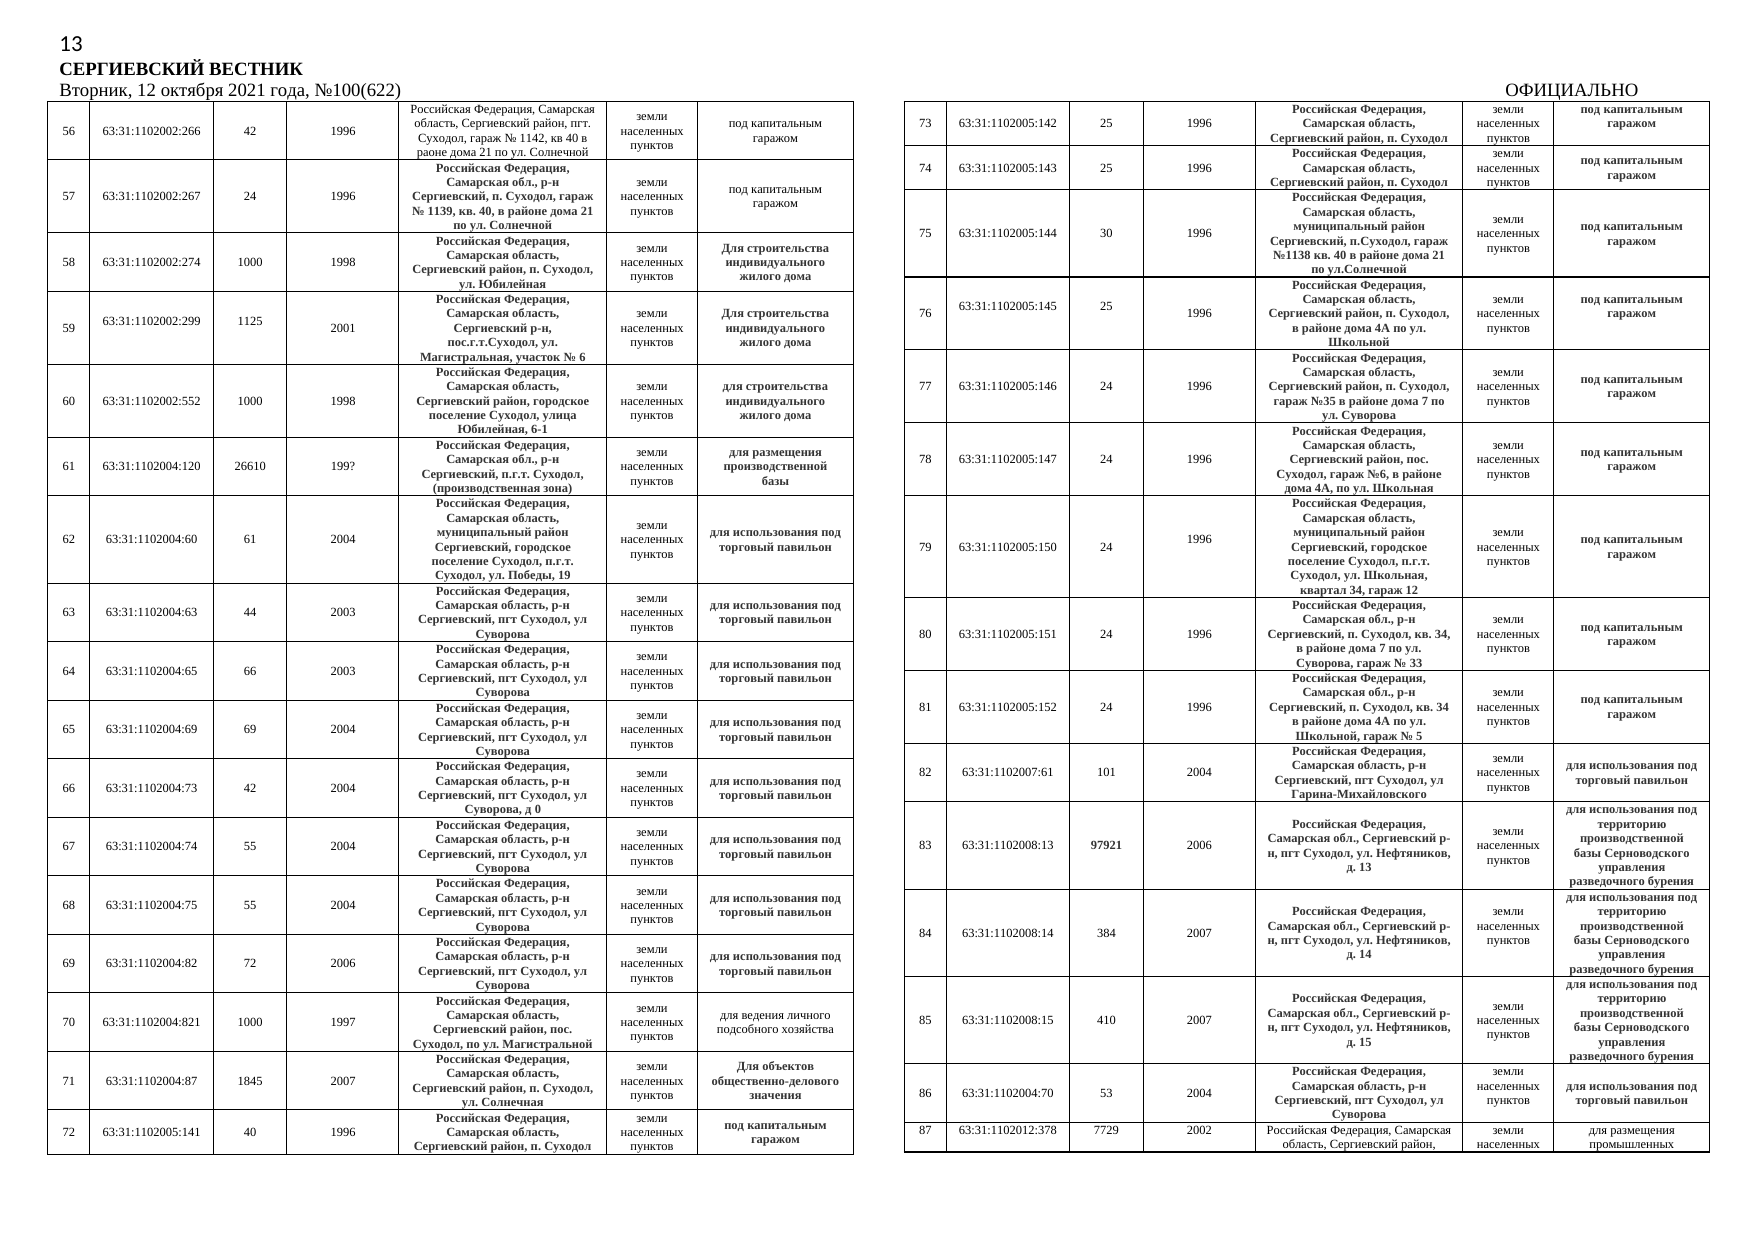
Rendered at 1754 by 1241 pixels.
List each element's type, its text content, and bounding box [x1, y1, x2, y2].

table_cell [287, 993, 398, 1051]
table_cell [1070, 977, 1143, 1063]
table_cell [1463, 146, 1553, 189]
table_cell под капитальным гаражом [698, 160, 853, 232]
table_cell 63:31:1102004:65 [90, 642, 213, 699]
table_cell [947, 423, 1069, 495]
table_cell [698, 102, 853, 159]
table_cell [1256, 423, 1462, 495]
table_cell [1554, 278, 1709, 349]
table_cell 1000 [214, 233, 286, 291]
table_cell 63:31:1102002:266 [90, 102, 213, 159]
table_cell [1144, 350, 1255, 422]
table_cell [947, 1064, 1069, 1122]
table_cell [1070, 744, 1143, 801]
table_cell 2004 [287, 701, 398, 758]
table_cell 63:31:1102004:60 [90, 496, 213, 582]
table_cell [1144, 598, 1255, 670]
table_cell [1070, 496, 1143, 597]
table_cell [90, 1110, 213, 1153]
table_cell 67 [48, 818, 89, 875]
table_cell земли населенных пунктов [607, 160, 697, 232]
table_cell 69 [214, 701, 286, 758]
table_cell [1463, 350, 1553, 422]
table_cell 1996 [287, 160, 398, 232]
table_cell земли населенных пунктов [607, 701, 697, 758]
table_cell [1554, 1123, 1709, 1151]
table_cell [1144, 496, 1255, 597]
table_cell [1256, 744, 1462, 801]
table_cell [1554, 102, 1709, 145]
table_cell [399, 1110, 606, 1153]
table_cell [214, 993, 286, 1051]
table_cell земли населенных пунктов [607, 438, 697, 495]
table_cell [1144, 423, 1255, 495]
table_cell 2001 [287, 292, 398, 364]
table_cell 63:31:1102002:552 [90, 365, 213, 437]
table_cell 2004 [287, 876, 398, 934]
table_cell 199? [287, 438, 398, 495]
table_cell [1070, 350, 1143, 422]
table_cell 63:31:1102002:274 [90, 233, 213, 291]
table_cell для использования под торговый павильон [698, 818, 853, 875]
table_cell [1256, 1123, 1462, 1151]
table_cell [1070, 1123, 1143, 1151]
table_cell 57 [48, 160, 89, 232]
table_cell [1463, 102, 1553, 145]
table_cell Российская Федерация, Самарская область, р-н Сергиевский, пгт Суходол, ул Суворова [399, 584, 606, 641]
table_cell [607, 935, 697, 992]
table_cell Российская Федерация, Самарская область, р-н Сергиевский, пгт Суходол, ул Суворова [399, 701, 606, 758]
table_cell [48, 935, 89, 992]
table_cell 42 [214, 759, 286, 817]
table_cell Российская Федерация, Самарская область, Сергиевский район, городское поселение Суходол, улица Юбилейная, 6-1 [399, 365, 606, 437]
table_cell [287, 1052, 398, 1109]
table_cell Российская Федерация, Самарская область, Сергиевский р-н, пос.г.т.Суходол, ул. Магистральная, участок № 6 [399, 292, 606, 364]
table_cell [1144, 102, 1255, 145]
table_cell 66 [214, 642, 286, 699]
table_cell 1000 [214, 365, 286, 437]
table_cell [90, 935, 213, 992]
table_cell 68 [48, 876, 89, 934]
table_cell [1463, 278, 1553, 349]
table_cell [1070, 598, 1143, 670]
table_cell 1996 [287, 102, 398, 159]
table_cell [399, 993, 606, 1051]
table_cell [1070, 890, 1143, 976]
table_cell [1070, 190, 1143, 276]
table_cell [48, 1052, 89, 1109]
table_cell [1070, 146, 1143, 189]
table_cell 63:31:1102004:75 [90, 876, 213, 934]
table_cell для использования под торговый павильон [698, 642, 853, 699]
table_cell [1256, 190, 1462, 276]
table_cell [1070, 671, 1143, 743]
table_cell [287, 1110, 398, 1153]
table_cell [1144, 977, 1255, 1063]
table_cell земли населенных пунктов [607, 759, 697, 817]
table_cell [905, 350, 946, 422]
table_cell 63:31:1102004:63 [90, 584, 213, 641]
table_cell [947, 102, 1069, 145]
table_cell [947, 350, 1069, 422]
table_cell Российская Федерация, Самарская область, р-н Сергиевский, пгт Суходол, ул Суворова [399, 818, 606, 875]
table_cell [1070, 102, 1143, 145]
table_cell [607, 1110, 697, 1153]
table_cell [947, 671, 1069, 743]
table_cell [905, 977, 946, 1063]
table_cell 65 [48, 701, 89, 758]
table_cell для строительства индивидуального жилого дома [698, 365, 853, 437]
table_cell для использования под торговый павильон [698, 496, 853, 582]
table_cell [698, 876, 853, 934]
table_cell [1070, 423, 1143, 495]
table_cell 62 [48, 496, 89, 582]
table_cell Для строительства индивидуального жилого дома [698, 233, 853, 291]
table_cell 42 [214, 102, 286, 159]
table_cell 2004 [287, 759, 398, 817]
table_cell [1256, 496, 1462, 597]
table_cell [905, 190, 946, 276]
table_cell для использования под торговый павильон [698, 759, 853, 817]
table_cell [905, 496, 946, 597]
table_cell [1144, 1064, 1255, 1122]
table_cell 61 [48, 438, 89, 495]
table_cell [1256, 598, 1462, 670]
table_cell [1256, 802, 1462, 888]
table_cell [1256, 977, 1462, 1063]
table_cell 64 [48, 642, 89, 699]
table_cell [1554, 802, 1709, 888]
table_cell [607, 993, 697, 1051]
table_cell 58 [48, 233, 89, 291]
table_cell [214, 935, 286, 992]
table_cell 24 [214, 160, 286, 232]
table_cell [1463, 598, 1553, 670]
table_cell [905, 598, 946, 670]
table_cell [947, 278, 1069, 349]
table_cell 55 [214, 876, 286, 934]
table_cell Российская Федерация, Самарская область, Сергиевский район, пгт. Суходол, гараж № 1142, кв 40 в раоне дома 21 по ул. Солнечной [399, 102, 606, 159]
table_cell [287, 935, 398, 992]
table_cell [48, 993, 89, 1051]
table_cell Российская Федерация, Самарская обл., р-н Сергиевский, п.г.т. Суходол, (производственная зона) [399, 438, 606, 495]
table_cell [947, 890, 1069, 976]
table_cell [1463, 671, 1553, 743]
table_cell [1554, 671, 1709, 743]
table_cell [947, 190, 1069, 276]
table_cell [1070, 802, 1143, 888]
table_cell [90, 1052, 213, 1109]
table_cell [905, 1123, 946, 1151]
table_cell 44 [214, 584, 286, 641]
table_cell 63:31:1102004:69 [90, 701, 213, 758]
table_cell земли населенных пунктов [607, 233, 697, 291]
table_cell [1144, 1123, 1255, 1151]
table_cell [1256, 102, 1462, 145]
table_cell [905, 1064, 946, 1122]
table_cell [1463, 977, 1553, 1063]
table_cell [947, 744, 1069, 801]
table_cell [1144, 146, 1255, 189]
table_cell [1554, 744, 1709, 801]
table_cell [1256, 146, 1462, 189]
table_cell 56 [48, 102, 89, 159]
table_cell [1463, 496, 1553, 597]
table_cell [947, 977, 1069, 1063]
table_cell 63:31:1102004:74 [90, 818, 213, 875]
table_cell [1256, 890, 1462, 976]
table_cell 63:31:1102002:267 [90, 160, 213, 232]
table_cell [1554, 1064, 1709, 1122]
table_cell 2004 [287, 496, 398, 582]
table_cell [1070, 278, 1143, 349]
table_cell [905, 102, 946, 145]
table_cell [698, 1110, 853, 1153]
table_cell 1125 [214, 292, 286, 364]
table_cell 2003 [287, 584, 398, 641]
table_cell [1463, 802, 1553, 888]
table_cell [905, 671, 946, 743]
table_cell 1998 [287, 233, 398, 291]
table_cell 2003 [287, 642, 398, 699]
table_cell земли населенных пунктов [607, 876, 697, 934]
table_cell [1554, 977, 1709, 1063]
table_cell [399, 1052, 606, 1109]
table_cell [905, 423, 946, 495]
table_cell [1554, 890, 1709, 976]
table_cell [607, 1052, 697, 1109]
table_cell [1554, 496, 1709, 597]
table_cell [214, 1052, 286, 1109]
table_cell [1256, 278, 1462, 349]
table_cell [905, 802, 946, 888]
table_cell 1998 [287, 365, 398, 437]
table_cell 2004 [287, 818, 398, 875]
table_cell 59 [48, 292, 89, 364]
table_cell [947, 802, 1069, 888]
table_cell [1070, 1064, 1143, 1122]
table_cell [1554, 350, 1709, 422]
table_cell Российская Федерация, Самарская обл., р-н Сергиевский, п. Суходол, гараж № 1139, кв. 40, в районе дома 21 по ул. Солнечной [399, 160, 606, 232]
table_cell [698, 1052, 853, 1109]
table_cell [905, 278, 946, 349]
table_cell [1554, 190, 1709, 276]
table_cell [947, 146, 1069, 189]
table_cell 63:31:1102002:299 [90, 292, 213, 364]
table_cell земли населенных пунктов [607, 365, 697, 437]
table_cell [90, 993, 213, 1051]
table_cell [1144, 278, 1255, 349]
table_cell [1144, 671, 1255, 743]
table_cell для использования под торговый павильон [698, 584, 853, 641]
table_cell Для строительства индивидуального жилого дома [698, 292, 853, 364]
table_cell 61 [214, 496, 286, 582]
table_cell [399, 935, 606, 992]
table_cell земли населенных пунктов [607, 642, 697, 699]
table_cell 55 [214, 818, 286, 875]
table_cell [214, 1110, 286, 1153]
table_cell 66 [48, 759, 89, 817]
table_cell 63:31:1102004:73 [90, 759, 213, 817]
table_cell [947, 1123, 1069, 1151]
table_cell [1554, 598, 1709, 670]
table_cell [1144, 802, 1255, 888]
table_cell земли населенных пунктов [607, 818, 697, 875]
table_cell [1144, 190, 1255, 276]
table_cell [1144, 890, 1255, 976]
table_cell Российская Федерация, Самарская область, Сергиевский район, п. Суходол, ул. Юбилейная [399, 233, 606, 291]
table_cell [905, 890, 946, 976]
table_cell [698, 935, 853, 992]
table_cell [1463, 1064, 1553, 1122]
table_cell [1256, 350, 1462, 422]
table_cell Российская Федерация, Самарская область, р-н Сергиевский, пгт Суходол, ул Суворова [399, 642, 606, 699]
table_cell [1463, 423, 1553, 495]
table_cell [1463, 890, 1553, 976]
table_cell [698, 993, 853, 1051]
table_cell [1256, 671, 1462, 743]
table_cell земли населенных пунктов [607, 584, 697, 641]
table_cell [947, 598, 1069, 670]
table_cell 60 [48, 365, 89, 437]
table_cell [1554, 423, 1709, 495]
table_cell 63 [48, 584, 89, 641]
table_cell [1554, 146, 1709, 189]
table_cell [607, 102, 697, 159]
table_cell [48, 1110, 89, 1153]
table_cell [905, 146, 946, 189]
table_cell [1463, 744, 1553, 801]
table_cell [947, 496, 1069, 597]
table_cell Российская Федерация, Самарская область, р-н Сергиевский, пгт Суходол, ул Суворова, д 0 [399, 759, 606, 817]
table_cell для использования под торговый павильон [698, 701, 853, 758]
table_cell Российская Федерация, Самарская область, муниципальный район Сергиевский, городское поселение Суходол, п.г.т. Суходол, ул. Победы, 19 [399, 496, 606, 582]
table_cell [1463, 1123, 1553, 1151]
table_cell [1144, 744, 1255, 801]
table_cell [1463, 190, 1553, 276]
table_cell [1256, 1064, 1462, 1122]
table_cell 26610 [214, 438, 286, 495]
table_cell для размещения производственной базы [698, 438, 853, 495]
table_cell земли населенных пунктов [607, 292, 697, 364]
table_cell земли населенных пунктов [607, 496, 697, 582]
table_cell 63:31:1102004:120 [90, 438, 213, 495]
table_cell Российская Федерация, Самарская область, р-н Сергиевский, пгт Суходол, ул Суворова [399, 876, 606, 934]
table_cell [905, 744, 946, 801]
